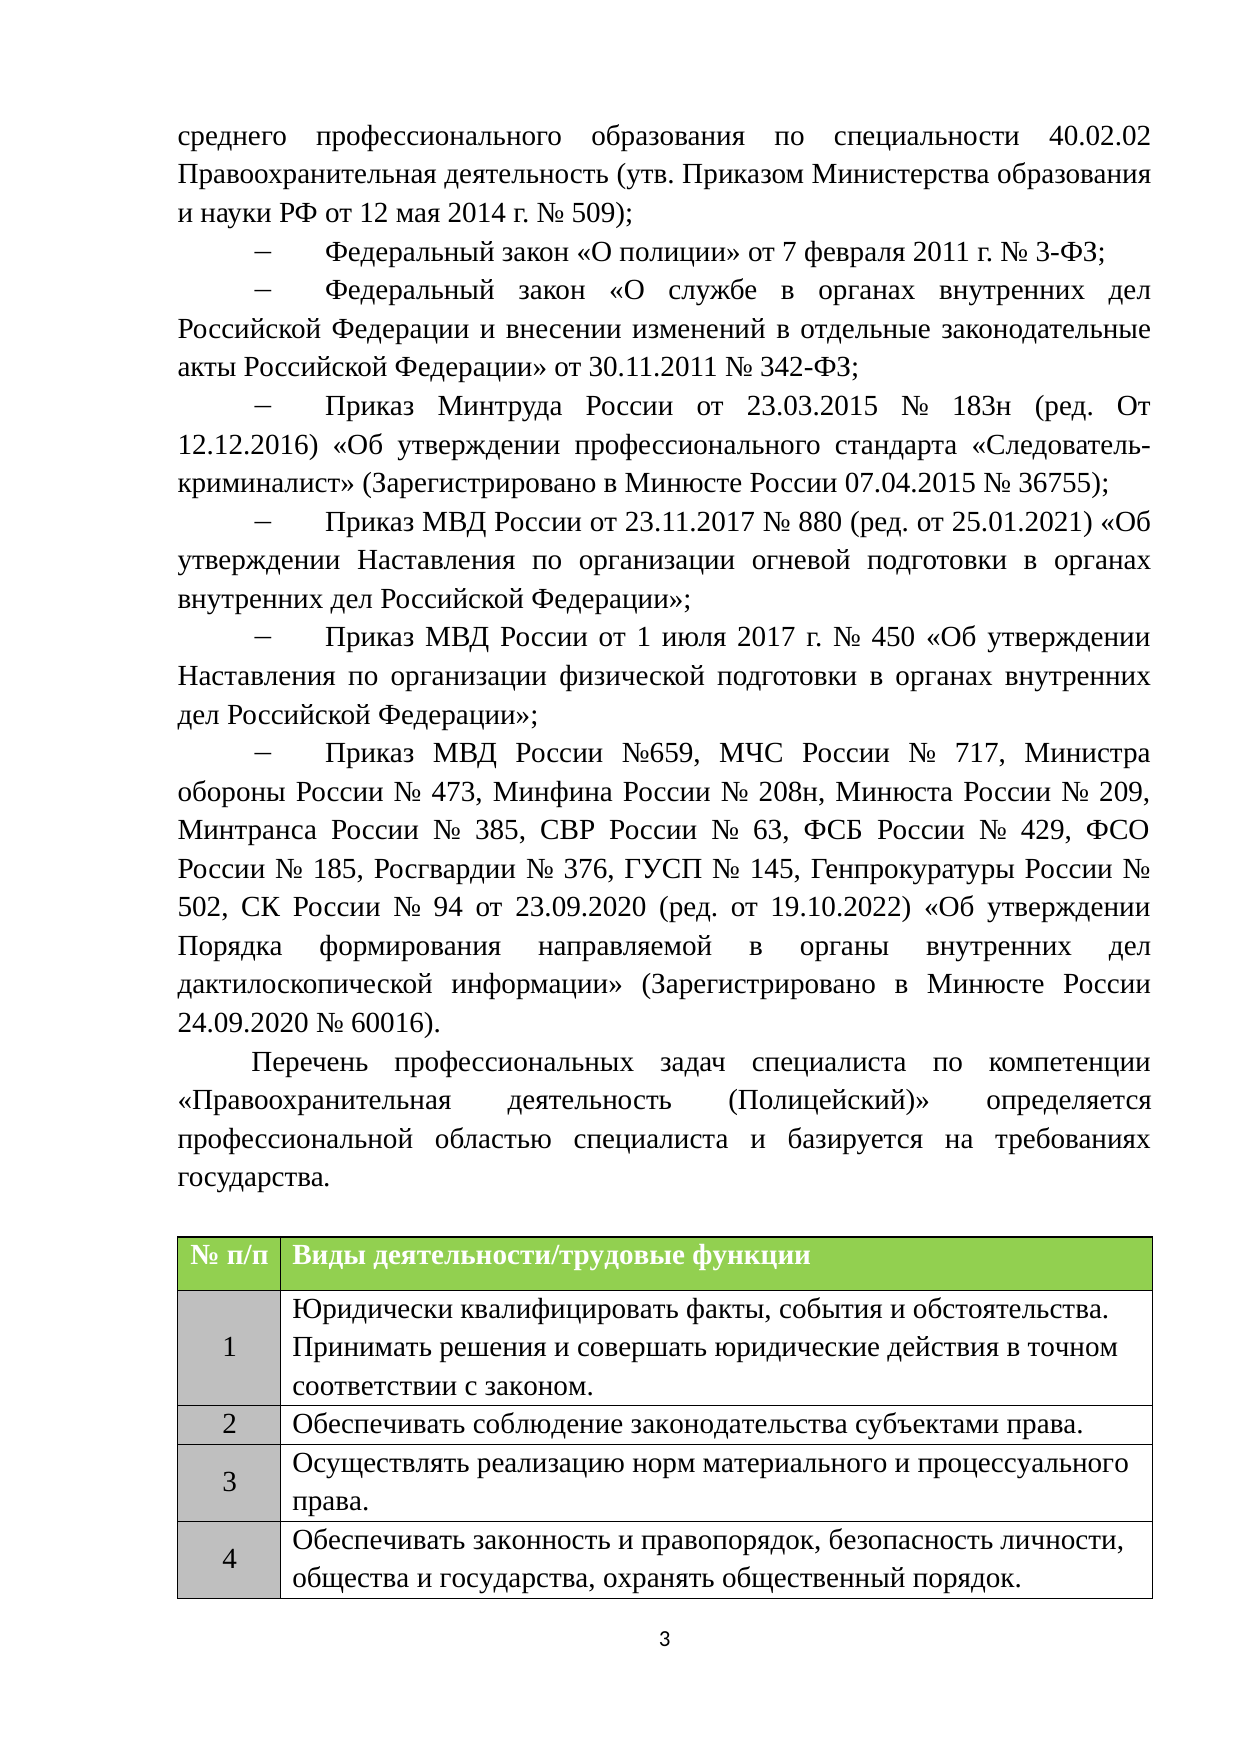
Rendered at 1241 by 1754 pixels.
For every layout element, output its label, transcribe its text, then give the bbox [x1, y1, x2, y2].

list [177, 118, 1152, 229]
text Перечень профессиональных задач специалиста по компетенции «Правоохранительная деятельность (Полицейский)» определяется профессиональной областью специалиста и базируется на требованиях государства. [177, 1044, 1152, 1082]
subtitle Приказ МВД России от 23.11.2017 № 880 (ред. от 25.01.2021) «Об утверждении Наставления по организации огневой подготовки в органах внутренних дел Российской Федерации»; [177, 504, 1152, 614]
subtitle Федеральный закон «О полиции» от 7 февраля 2011 г. № 3-ФЗ; [177, 234, 1152, 267]
subtitle Приказ МВД России от 1 июля 2017 г. № 450 «Об утверждении Наставления по организации физической подготовки в органах внутренних дел Российской Федерации»; [177, 619, 1152, 730]
table_cell 2 [178, 1406, 280, 1444]
text Перечень профессиональных задач специалиста по компетенции «Правоохранительная деятельность (Полицейский)» определяется профессиональной областью специалиста и базируется на требованиях государства. [177, 1154, 1152, 1193]
list Приказ Минтруда России от 23.03.2015 № 183н (ред. От 12.12.2016) «Об утверждении профессионального стандарта «Следователь-криминалист» (Зарегистрировано в Минюсте России 07.04.2015 № 36755); [177, 460, 1152, 499]
table_cell Юридически квалифицировать факты, события и обстоятельства. Принимать решения и совершать юридические действия в точном соответствии с законом. [281, 1291, 1152, 1405]
table_cell Обеспечивать законность и правопорядок, безопасность личности, общества и государства, охранять общественный порядок. [281, 1522, 1152, 1598]
table_cell Осуществлять реализацию норм материального и процессуального права. [281, 1445, 1152, 1521]
table_cell Обеспечивать соблюдение законодательства субъектами права. [281, 1406, 1152, 1444]
table_cell 1 [178, 1291, 280, 1405]
table_header Виды деятельности/трудовые функции [281, 1238, 1152, 1290]
subtitle Приказ МВД России №659, МЧС России № 717, Министра обороны России № 473, Минфина России № 208н, Минюста России № 209, Минтранса России № 385, СВР России № 63, ФСБ России № 429, ФСО России № 185, Росгвардии № 376, ГУСП № 145, Генпрокуратуры России № 502, СК России № 94 от 23.09.2020 (ред. от 19.10.2022) «Об утверждении Порядка формирования направляемой в органы внутренних дел дактилоскопической информации» (Зарегистрировано в Минюсте России 24.09.2020 № 60016). [177, 735, 1152, 1039]
list Приказ Минтруда России от 23.03.2015 № 183н (ред. От 12.12.2016) «Об утверждении профессионального стандарта «Следователь-криминалист» (Зарегистрировано в Минюсте России 07.04.2015 № 36755); [177, 388, 1152, 427]
table_cell 4 [178, 1522, 280, 1598]
table_header № п/п [178, 1238, 280, 1290]
table_cell 3 [178, 1445, 280, 1521]
list Федеральный закон «О службе в органах внутренних дел Российской Федерации и внесении изменений в отдельные законодательные акты Российской Федерации» от 30.11.2011 № 342-ФЗ; [177, 272, 1152, 383]
